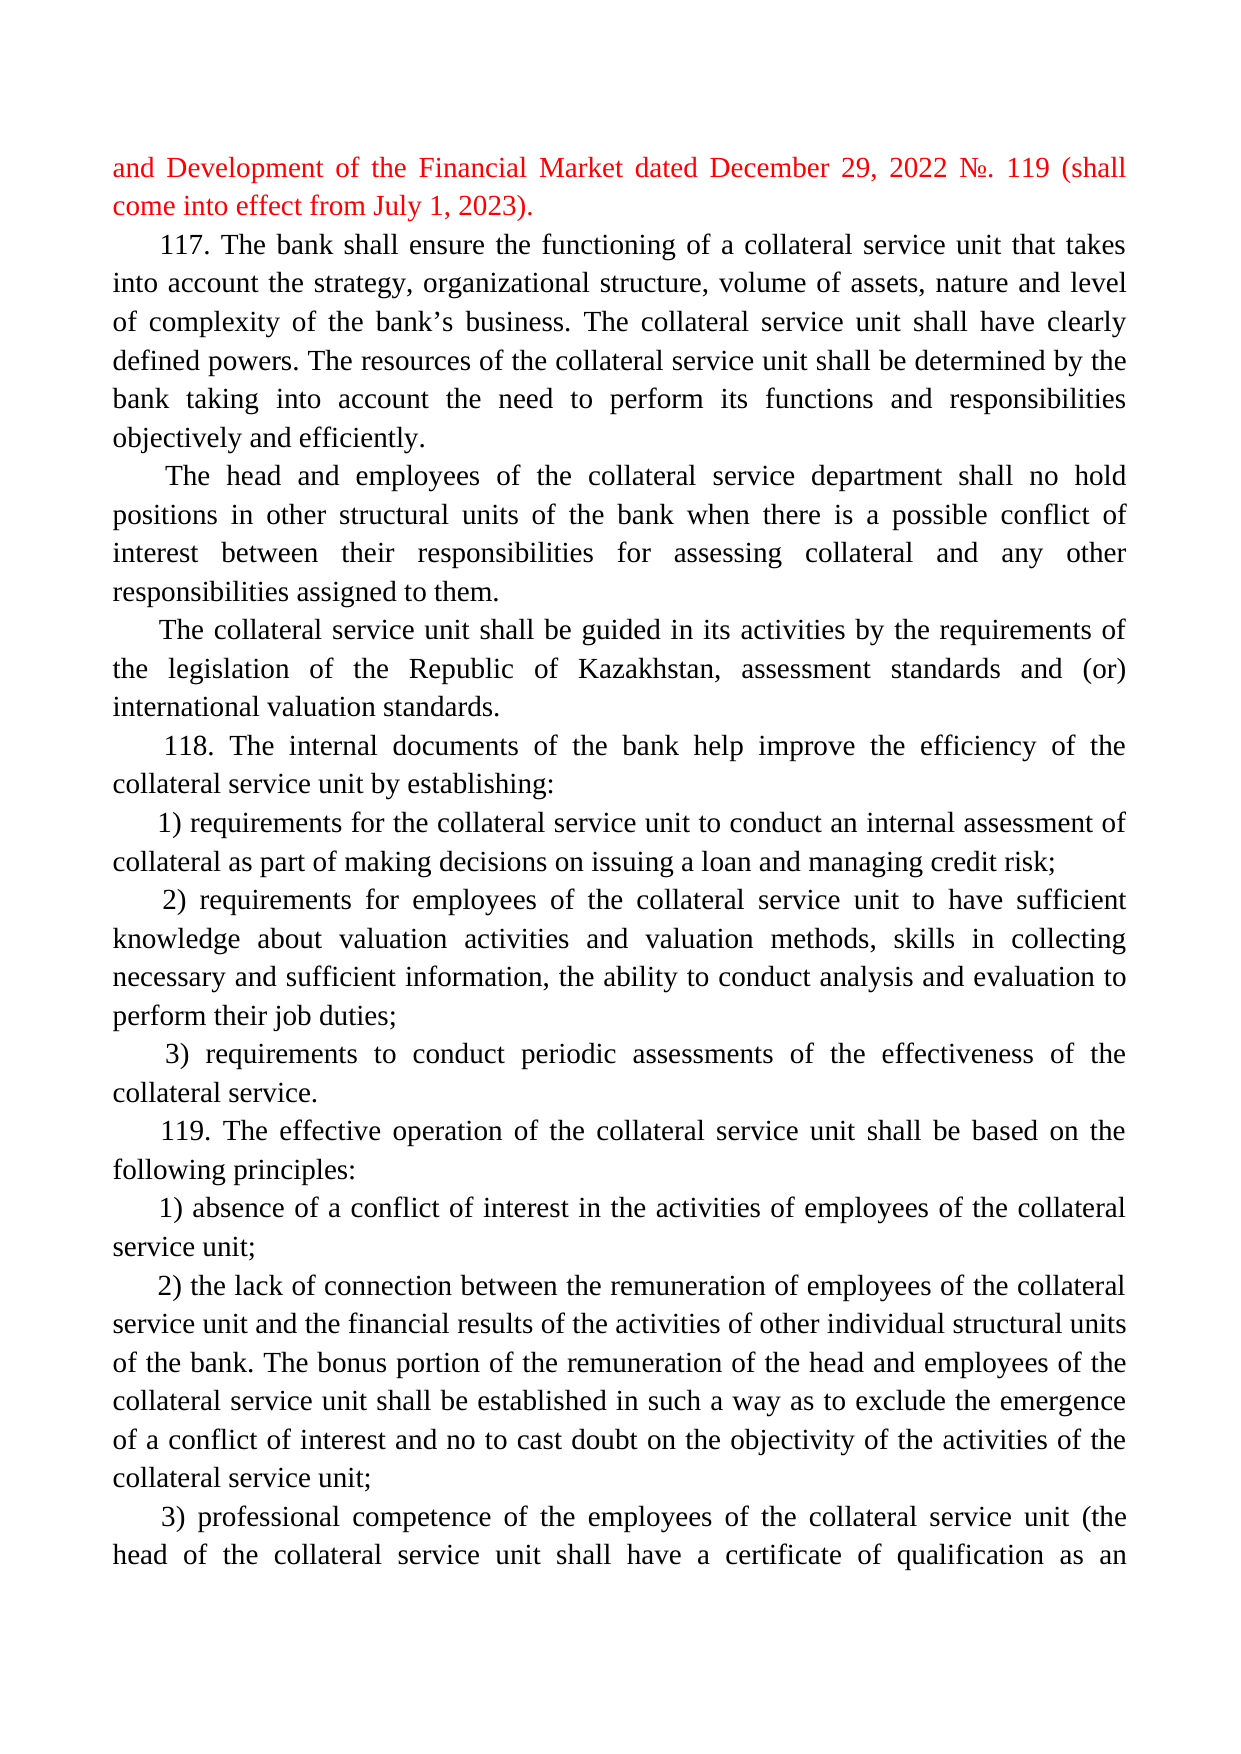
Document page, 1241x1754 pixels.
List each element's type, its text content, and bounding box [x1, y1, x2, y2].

text 118. The internal documents of the bank help improve the efficiency of the collateral service unit by establishing: [112, 728, 1128, 800]
text 117. The bank shall ensure the functioning of a collateral service unit that takes into account the strategy, organizational structure, volume of assets, nature and level of complexity of the bank’s business. The collateral service unit shall have clearly defined powers. The resources of the collateral service unit shall be determined by the bank taking into account the need to perform its functions and responsibilities objectively and efficiently. [112, 227, 1128, 453]
text The collateral service unit shall be guided in its activities by the requirements of the legislation of the Republic of Kazakhstan, assessment standards and (or) international valuation standards. [112, 612, 1128, 723]
text 119. The effective operation of the collateral service unit shall be based on the following principles: [112, 1113, 1128, 1186]
text 2) requirements for employees of the collateral service unit to have sufficient knowledge about valuation activities and valuation methods, skills in collecting necessary and sufficient information, the ability to conduct analysis and evaluation to perform their job duties; [112, 882, 1128, 1031]
text The head and employees of the collateral service department shall no hold positions in other structural units of the bank when there is a possible conflict of interest between their responsibilities for assessing collateral and any other responsibilities assigned to them. [112, 458, 1128, 607]
text 3) requirements to conduct periodic assessments of the effectiveness of the collateral service. [112, 1036, 1128, 1108]
text 2) the lack of connection between the remuneration of employees of the collateral service unit and the financial results of the activities of other individual structural units of the bank. The bonus portion of the remuneration of the head and employees of the collateral service unit shall be established in such a way as to exclude the emergence of a conflict of interest and no to cast doubt on the objectivity of the activities of the collateral service unit; [112, 1268, 1128, 1494]
text 1) absence of a conflict of interest in the activities of employees of the collateral service unit; [112, 1191, 1128, 1263]
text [112, 1499, 1128, 1571]
text 1) requirements for the collateral service unit to conduct an internal assessment of collateral as part of making decisions on issuing a loan and managing credit risk; [112, 805, 1128, 877]
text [112, 150, 1128, 222]
